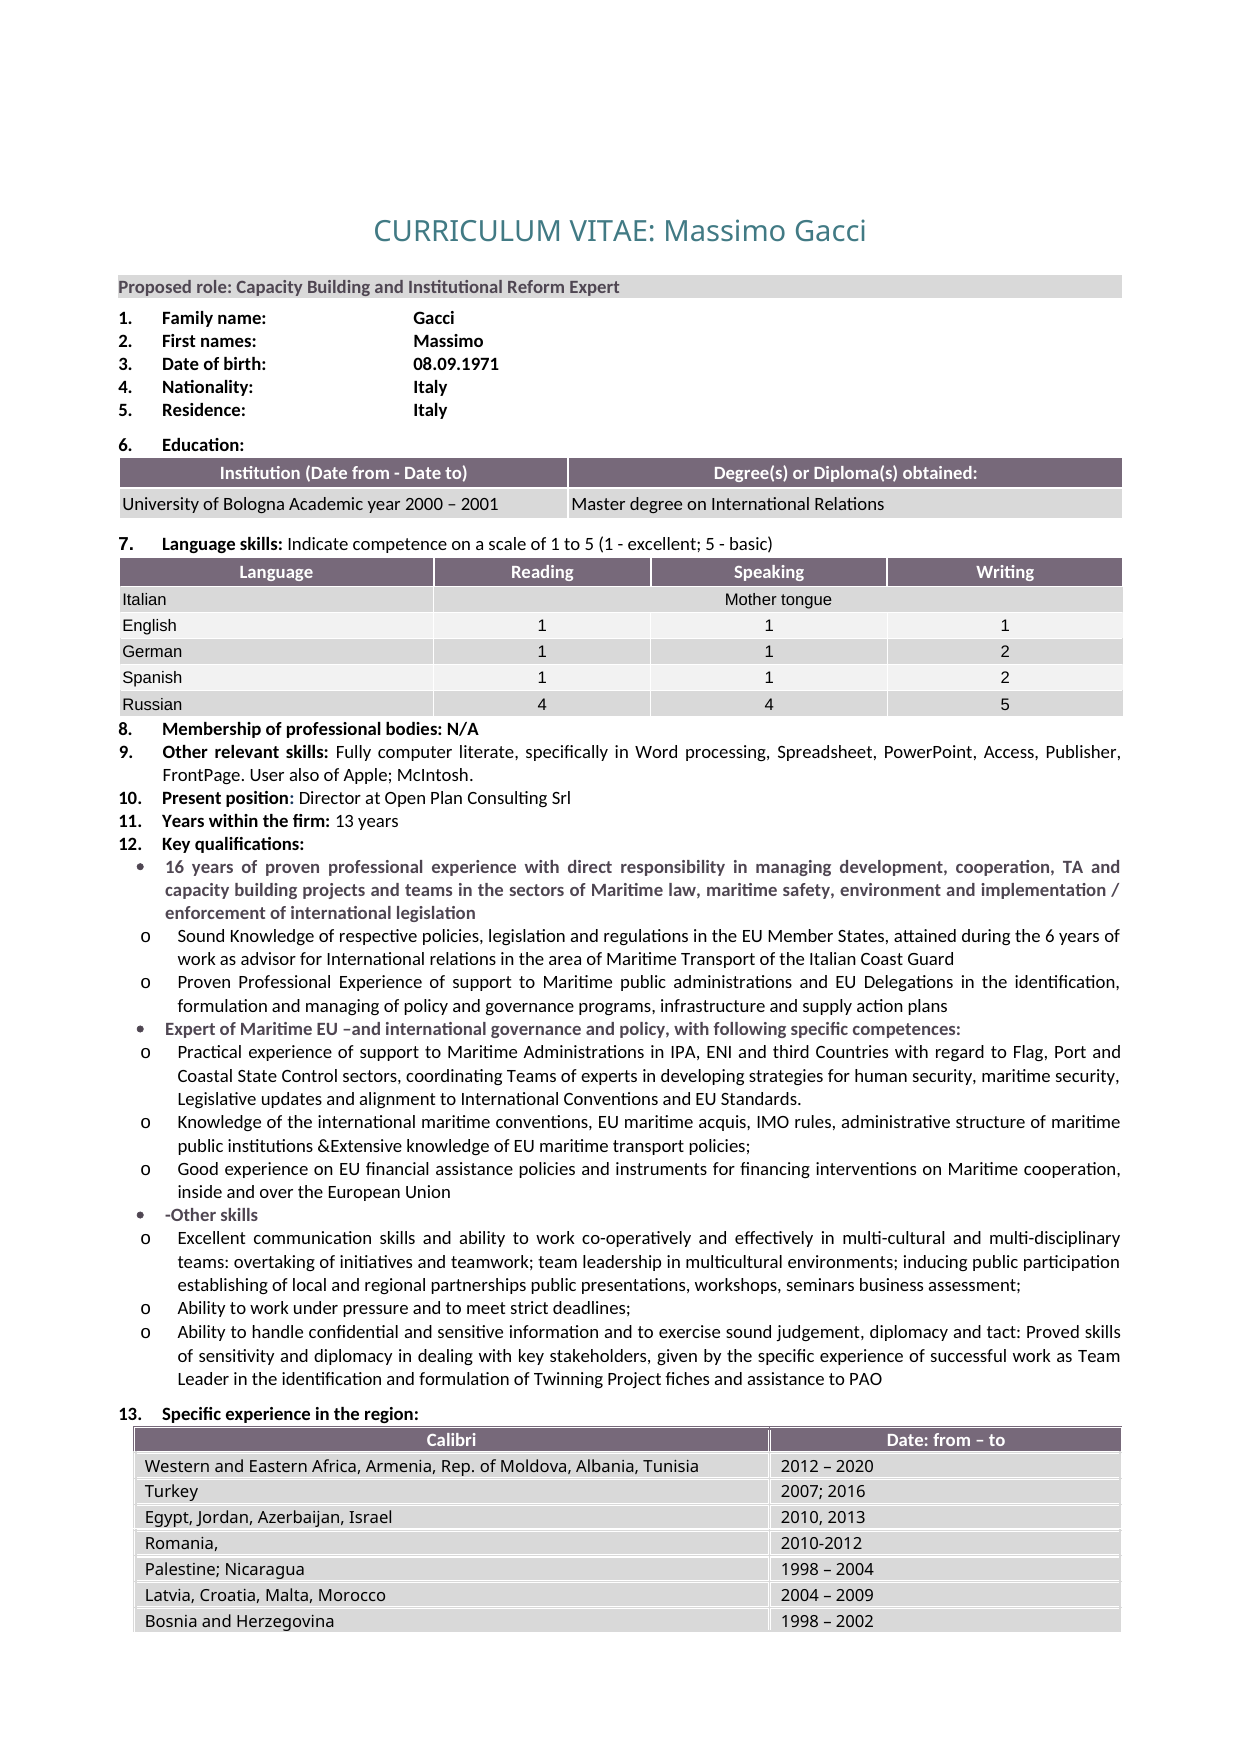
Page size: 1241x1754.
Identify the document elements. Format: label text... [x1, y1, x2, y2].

table_cell Master degree on International Relations [569, 489, 1122, 518]
list Years within the firm: 13 years [118, 809, 1122, 832]
table_cell Italian [120, 587, 433, 612]
table_cell 1 [434, 639, 650, 664]
table_header Writing [888, 558, 1122, 586]
table_header Degree(s) or Diploma(s) obtained: [569, 458, 1122, 487]
table_header Reading [435, 558, 650, 586]
list Key qualifications: [118, 832, 1122, 855]
table_header Language [120, 558, 433, 586]
table_cell Western and Eastern Africa, Armenia, Rep. of Moldova, Albania, Tunisia [133, 1451, 769, 1477]
list Proven Professional Experience of support to Maritime public administrations and EU Delegations in the identification, formulation and managing of policy and governance programs, infrastructure and supply action plans [140, 971, 1122, 1017]
list Sound Knowledge of respective policies, legislation and regulations in the EU Member States, attained during the 6 years of work as advisor for International relations in the area of Maritime Transport of the Italian Coast Guard [140, 924, 1122, 971]
table_header Calibri [135, 1428, 769, 1451]
table_cell 2010-2012 [771, 1529, 1121, 1554]
list Membership of professional bodies: N/A [118, 717, 1122, 740]
list Language skills: Indicate competence on a scale of 1 to 5 (1 - excellent; 5 - basic) [118, 532, 1122, 555]
list Other relevant skills: Fully computer literate, specifically in Word processing, Spreadsheet, PowerPoint, Access, Publisher, FrontPage. User also of Apple; McIntosh. [119, 740, 1122, 786]
list 16 years of proven professional experience with direct responsibility in managing development, cooperation, TA and capacity building projects and teams in the sectors of Maritime law, maritime safety, environment and implementation / enforcement of international legislation [137, 855, 1122, 924]
table_cell 2012 – 2020 [769, 1451, 1122, 1477]
table_cell 2004 – 2009 [769, 1580, 1122, 1606]
table_cell Spanish [120, 665, 433, 690]
table_cell University of Bologna Academic year 2000 – 2001 [120, 489, 567, 518]
list Excellent communication skills and ability to work co-operatively and effectively in multi-cultural and multi-disciplinary teams: overtaking of initiatives and teamwork; team leadership in multicultural environments; inducing public participation establishing of local and regional partnerships public presentations, workshops, seminars business assessment; [140, 1226, 1122, 1296]
table_header Speaking [652, 558, 886, 586]
table_cell 4 [434, 691, 650, 716]
table_cell 1 [651, 665, 887, 690]
table_cell 1 [434, 665, 650, 690]
list Residence: Italy [118, 398, 1122, 421]
list Ability to work under pressure and to meet strict deadlines; [140, 1296, 1122, 1320]
table_cell Romania, [135, 1529, 768, 1554]
list Expert of Maritime EU –and international governance and policy, with following specific competences: [137, 1017, 1122, 1040]
table_cell 2 [888, 638, 1123, 664]
table_cell Latvia, Croatia, Malta, Morocco [133, 1580, 769, 1606]
table_cell 1 [651, 639, 887, 664]
list Present position: Director at Open Plan Consulting Srl [118, 786, 1122, 809]
table_cell Egypt, Jordan, Azerbaijan, Israel [135, 1503, 768, 1528]
list Good experience on EU financial assistance policies and instruments for financing interventions on Maritime cooperation, inside and over the European Union [140, 1157, 1122, 1203]
table_cell 1 [434, 613, 650, 638]
table_cell 5 [888, 690, 1123, 716]
table_cell 2 [888, 664, 1123, 690]
table_header Institution (Date from - Date to) [120, 458, 567, 487]
table_cell 1 [651, 613, 887, 638]
list First names: Massimo [118, 329, 1122, 352]
list Education: [118, 433, 1122, 456]
table_cell Russian [120, 691, 433, 716]
list Practical experience of support to Maritime Administrations in IPA, ENI and third Countries with regard to Flag, Port and Coastal State Control sectors, coordinating Teams of experts in developing strategies for human security, maritime security, Legislative updates and alignment to International Conventions and EU Standards. [140, 1040, 1122, 1110]
table_cell 1998 – 2002 [769, 1606, 1122, 1632]
table_cell Mother tongue [434, 587, 1123, 612]
table_cell 1 [888, 612, 1123, 638]
table_cell Palestine; Nicaragua [133, 1554, 769, 1580]
table_cell 4 [651, 691, 887, 716]
subtitle CURRICULUM VITAE: Massimo Gacci [118, 210, 1122, 250]
table_header Date: from – to [769, 1428, 1121, 1451]
list Family name: Gacci [118, 306, 1122, 329]
table_cell 1998 – 2004 [769, 1554, 1122, 1580]
list Nationality: Italy [118, 375, 1122, 398]
table_cell 2010, 2013 [771, 1503, 1121, 1528]
list Specific experience in the region: [118, 1402, 1122, 1425]
table_cell Turkey [135, 1477, 768, 1503]
table_cell English [120, 613, 433, 638]
list Ability to handle confidential and sensitive information and to exercise sound judgement, diplomacy and tact: Proved skills of sensitivity and diplomacy in dealing with key stakeholders, given by the specific experience of successful work as Team Leader in the identification and formulation of Twinning Project fiches and assistance to PAO [140, 1320, 1122, 1389]
list Knowledge of the international maritime conventions, EU maritime acquis, IMO rules, administrative structure of maritime public institutions &Extensive knowledge of EU maritime transport policies; [140, 1110, 1122, 1157]
text Proposed role: Capacity Building and Institutional Reform Expert [118, 275, 1122, 298]
table_cell German [120, 639, 433, 664]
table_cell Bosnia and Herzegovina [133, 1606, 769, 1632]
table_cell 2007; 2016 [771, 1477, 1121, 1503]
list -Other skills [137, 1203, 1122, 1226]
list Date of birth: 08.09.1971 [118, 352, 1122, 375]
